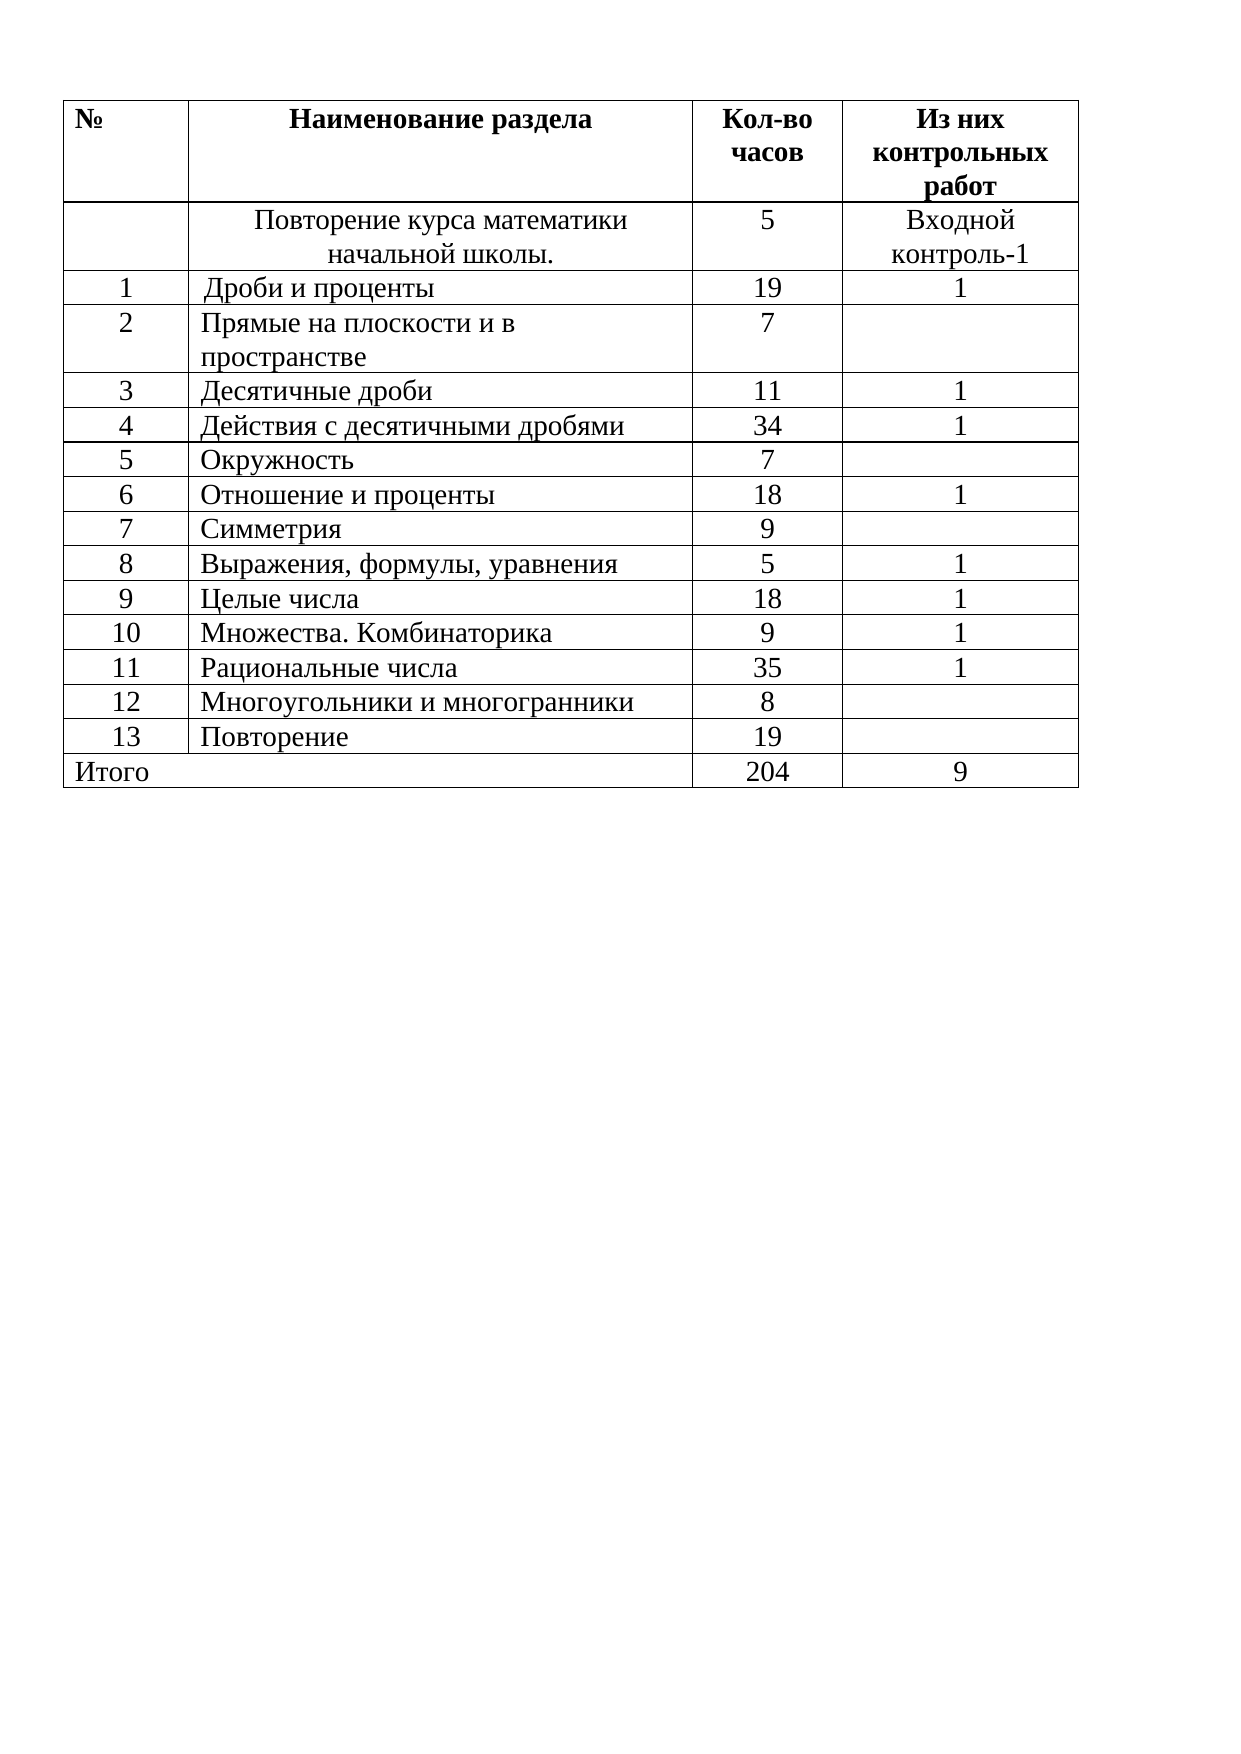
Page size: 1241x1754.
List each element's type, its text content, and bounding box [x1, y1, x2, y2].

table_cell [1067, 512, 1078, 545]
table_cell [843, 305, 1078, 372]
table_cell 5 [64, 443, 188, 476]
table_cell [843, 512, 853, 545]
table_cell 12 [64, 685, 188, 718]
table_cell [843, 443, 853, 476]
table_cell [843, 685, 853, 718]
table_cell 5 [693, 203, 842, 269]
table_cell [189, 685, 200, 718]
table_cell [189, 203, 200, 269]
table_cell [1067, 443, 1078, 476]
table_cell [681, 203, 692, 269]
table_cell 7 [693, 305, 842, 372]
table_header Кол-во часов [693, 101, 842, 201]
table_cell 1 [64, 271, 188, 304]
table_cell [843, 719, 853, 753]
table_cell 13 [64, 719, 188, 753]
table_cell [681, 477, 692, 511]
table_header № [64, 101, 188, 201]
table_cell 11 [64, 650, 188, 683]
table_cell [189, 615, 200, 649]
table_cell [1067, 719, 1078, 753]
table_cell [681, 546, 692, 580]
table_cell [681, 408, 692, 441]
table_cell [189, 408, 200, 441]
table_cell 10 [64, 615, 188, 649]
table_cell 2 [64, 305, 188, 372]
table_cell [64, 203, 188, 269]
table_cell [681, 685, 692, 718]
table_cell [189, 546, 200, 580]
table_header Наименование раздела [189, 101, 692, 201]
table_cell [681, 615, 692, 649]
table_cell 6 [64, 477, 188, 511]
table_cell 4 [64, 408, 188, 441]
table_cell 3 [64, 373, 188, 407]
table_cell [1067, 685, 1078, 718]
table_cell 7 [64, 512, 188, 545]
table_cell 9 [64, 581, 188, 614]
table_cell 8 [64, 546, 188, 580]
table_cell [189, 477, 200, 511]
